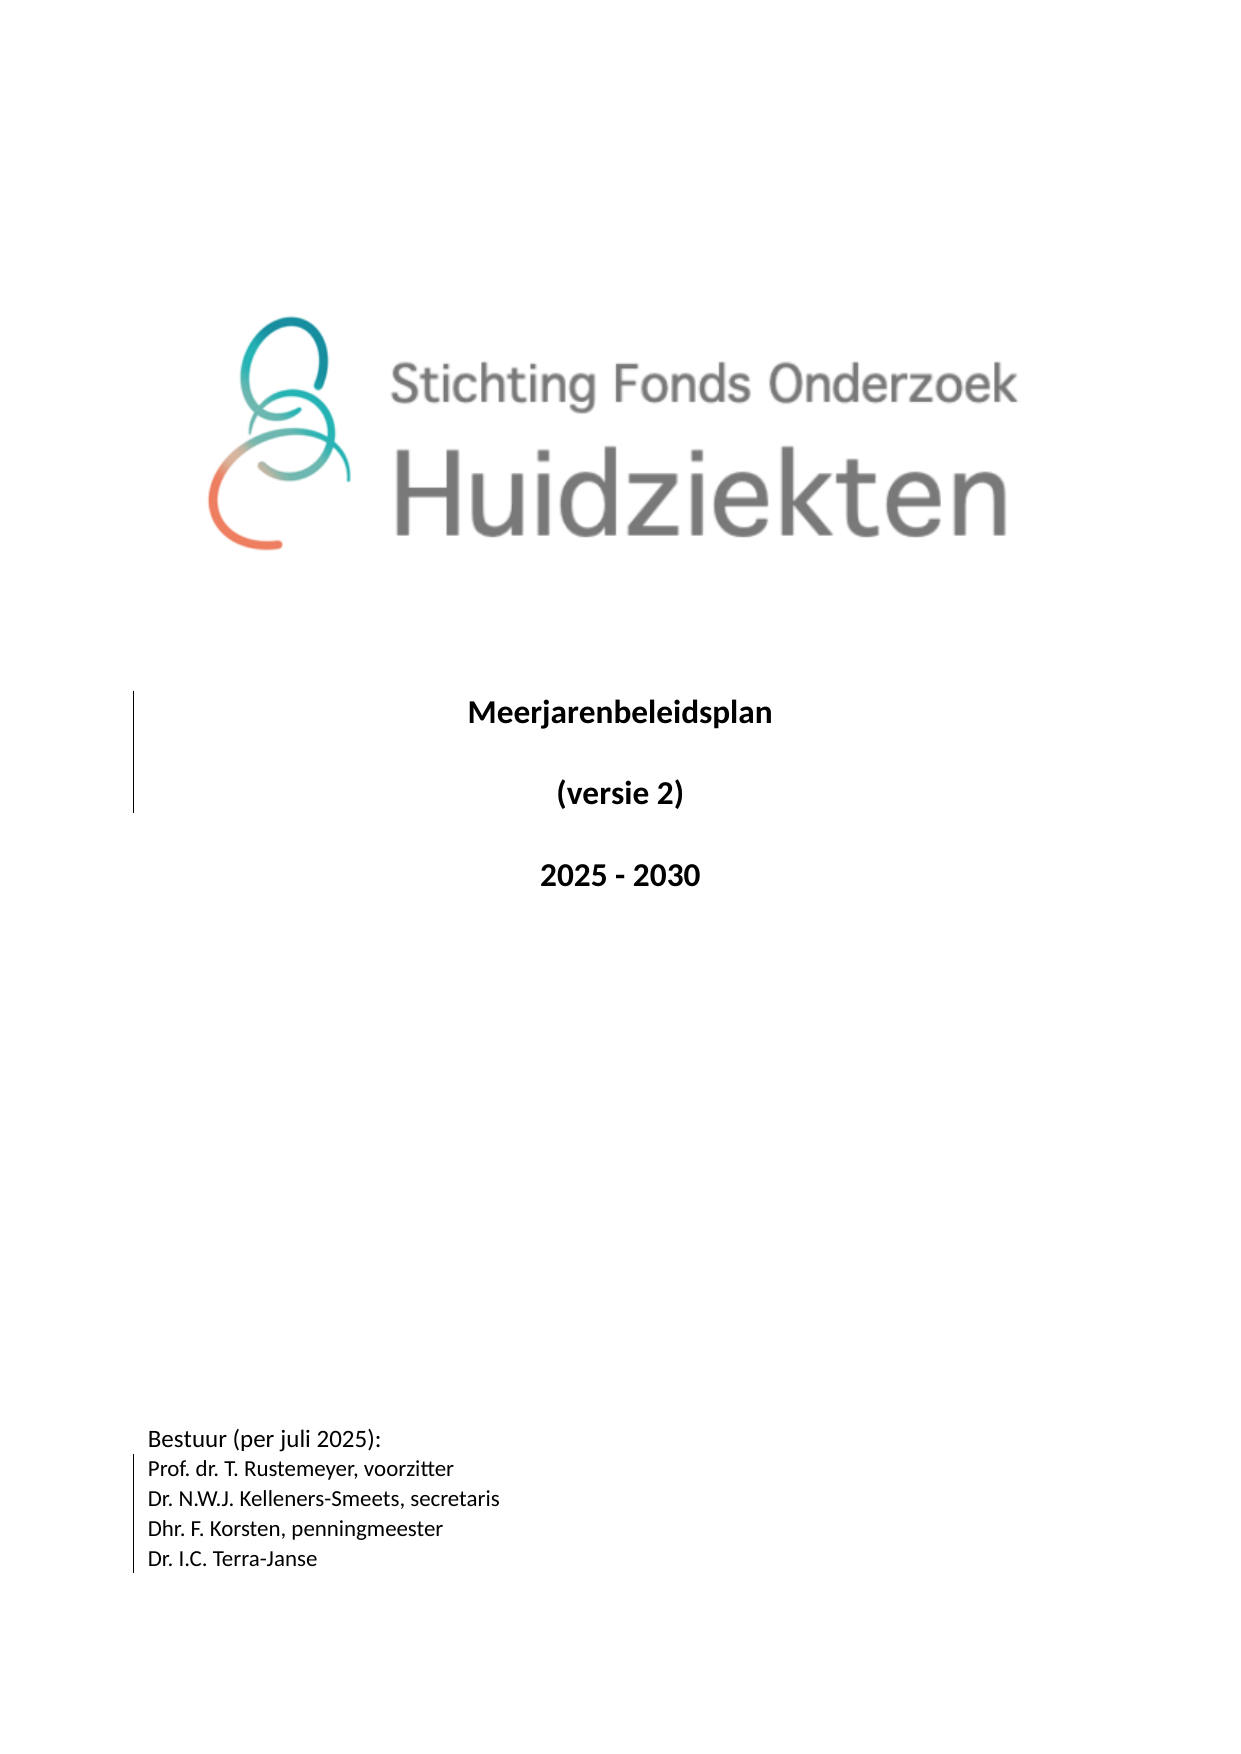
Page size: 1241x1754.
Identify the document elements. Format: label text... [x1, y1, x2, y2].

text Meerjarenbeleidsplan(versie 2) [148, 691, 1092, 813]
picture [205, 281, 1035, 578]
text Bestuur (per juli 2025): [148, 1423, 1092, 1454]
text Prof. dr. T. Rustemeyer, voorzitterDr. N.W.J. Kelleners-Smeets, secretarisDhr. F. Korsten, penningmeesterDr. I.C. Terra-Janse [148, 1454, 1092, 1572]
text 2025 - 2030 [148, 853, 1092, 894]
